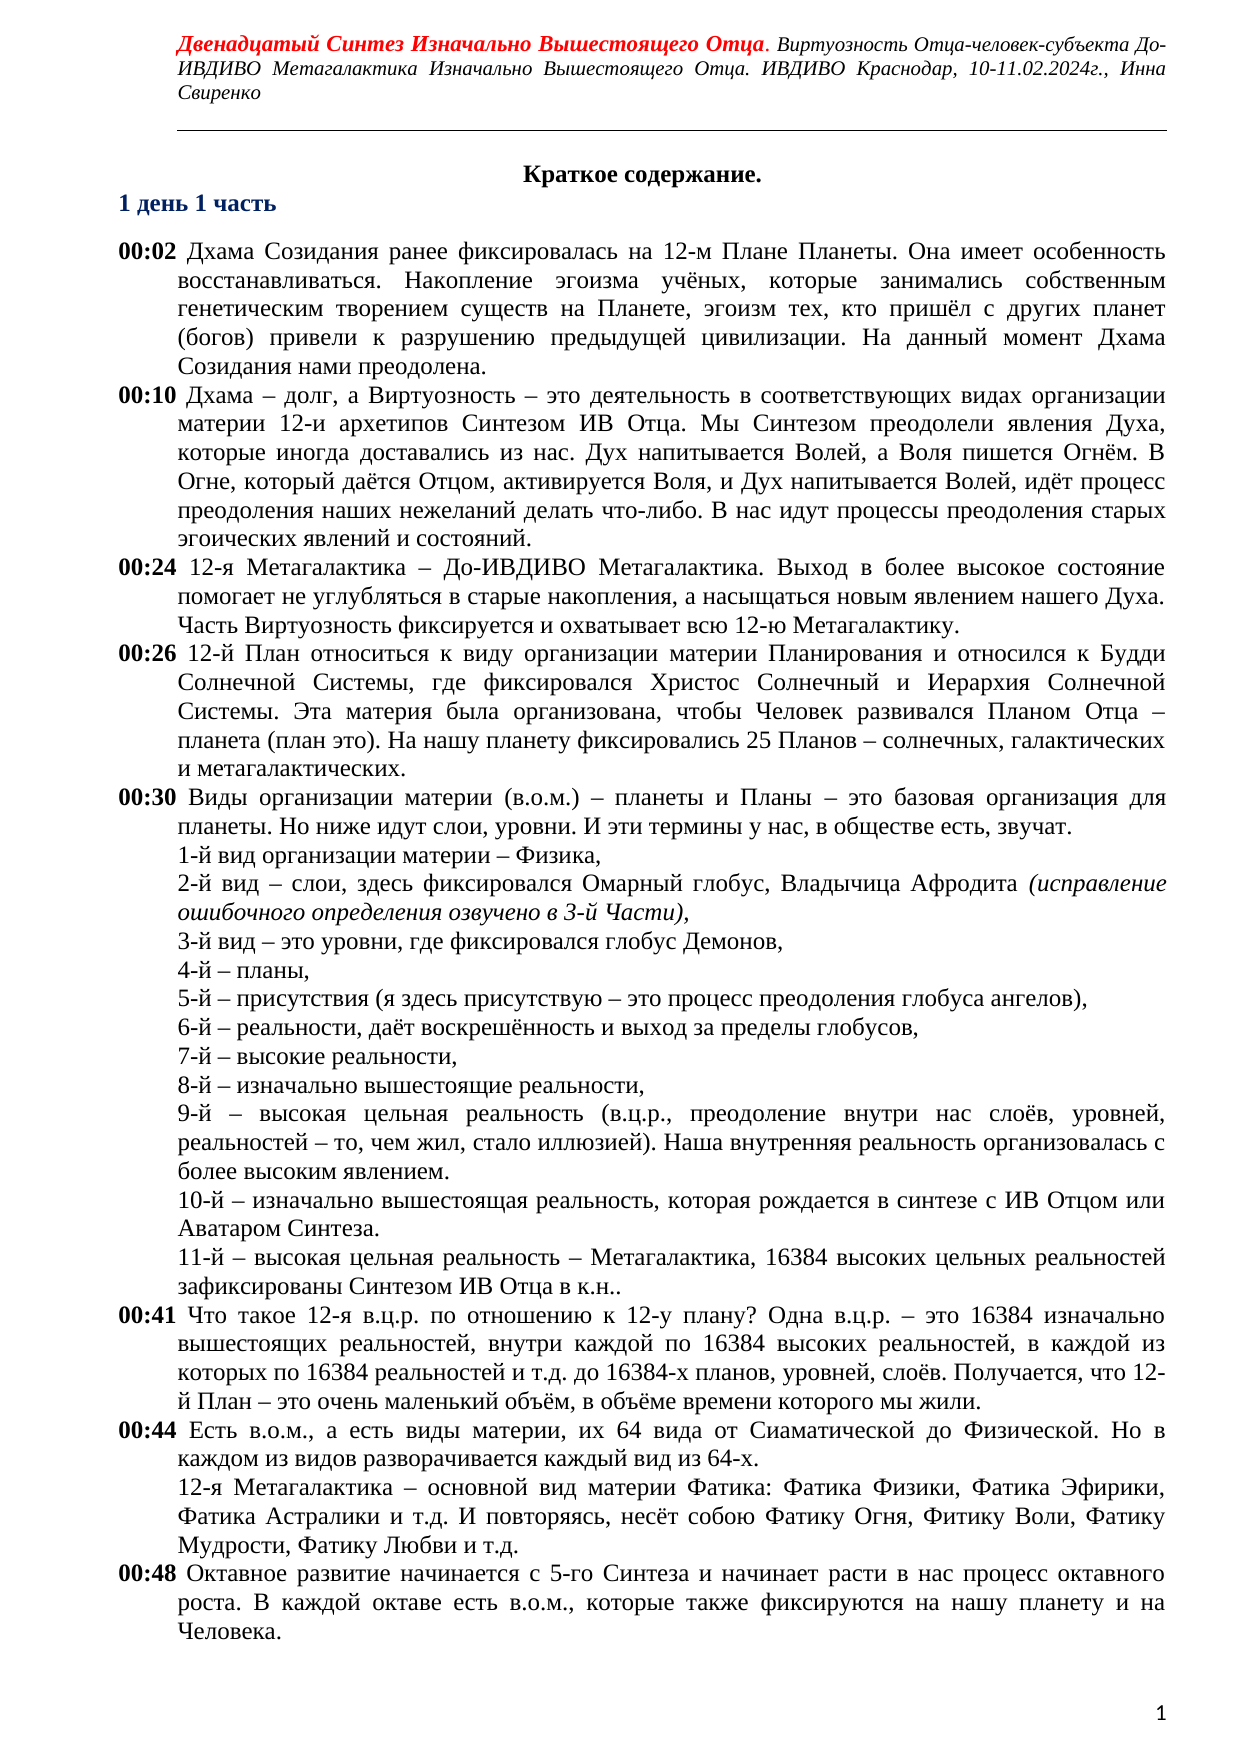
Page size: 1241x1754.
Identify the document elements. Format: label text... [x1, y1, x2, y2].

text 1 день 1 часть [118, 188, 1167, 217]
text Краткое содержание. [118, 159, 1167, 188]
text 9-й – высокая цельная реальность (в.ц.р., преодоление внутри нас слоёв, уровней, реальностей – то, чем жил, стало иллюзией). Наша внутренняя реальность организовалась с более высоким явлением. [177, 1098, 1167, 1185]
text 00:02 Дхама Созидания ранее фиксировалась на 12-м Плане Планеты. Она имеет особенность восстанавливаться. Накопление эгоизма учёных, которые занимались собственным генетическим творением существ на Планете, эгоизм тех, кто пришёл с других планет (богов) привели к разрушению предыдущей цивилизации. На данный момент Дхама Созидания нами преодолена. [118, 236, 1167, 380]
text 00:24 12-я Метагалактика – До-ИВДИВО Метагалактика. Выход в более высокое состояние помогает не углубляться в старые накопления, а насыщаться новым явлением нашего Духа. Часть Виртуозность фиксируется и охватывает всю 12-ю Метагалактику. [118, 552, 1167, 638]
text 3-й вид – это уровни, где фиксировался глобус Демонов, [177, 926, 1167, 955]
text 11-й – высокая цельная реальность – Метагалактика, 16384 высоких цельных реальностей зафиксированы Синтезом ИВ Отца в к.н.. [177, 1242, 1167, 1300]
text 00:26 12-й План относиться к виду организации материи Планирования и относился к Будди Солнечной Системы, где фиксировался Христос Солнечный и Иерархия Солнечной Системы. Эта материя была организована, чтобы Человек развивался Планом Отца – планета (план это). На нашу планету фиксировались 25 Планов – солнечных, галактических и метагалактических. [118, 638, 1167, 782]
text 5-й – присутствия (я здесь присутствую – это процесс преодоления глобуса ангелов), [177, 983, 1167, 1012]
text 7-й – высокие реальности, [177, 1041, 1167, 1070]
text 6-й – реальности, даёт воскрешённость и выход за пределы глобусов, [177, 1012, 1167, 1041]
text 00:10 Дхама – долг, а Виртуозность – это деятельность в соответствующих видах организации материи 12-и архетипов Синтезом ИВ Отца. Мы Синтезом преодолели явления Духа, которые иногда доставались из нас. Дух напитывается Волей, а Воля пишется Огнём. В Огне, который даётся Отцом, активируется Воля, и Дух напитывается Волей, идёт процесс преодоления наших нежеланий делать что-либо. В нас идут процессы преодоления старых эгоических явлений и состояний. [118, 380, 1167, 552]
text 2-й вид – слои, здесь фиксировался Омарный глобус, Владычица Афродита (исправление ошибочного определения озвучено в 3-й Части), [177, 868, 1167, 926]
text 00:44 Есть в.о.м., а есть виды материи, их 64 вида от Сиаматической до Физической. Но в каждом из видов разворачивается каждый вид из 64-х. [118, 1415, 1167, 1472]
text 00:48 Октавное развитие начинается с 5-го Синтеза и начинает расти в нас процесс октавного роста. В каждой октаве есть в.о.м., которые также фиксируются на нашу планету и на Человека. [118, 1558, 1167, 1645]
text 1-й вид организации материи – Физика, [177, 840, 1167, 868]
text 10-й – изначально вышестоящая реальность, которая рождается в синтезе с ИВ Отцом или Аватаром Синтеза. [177, 1185, 1167, 1242]
text 8-й – изначально вышестоящие реальности, [177, 1070, 1167, 1098]
text 00:41 Что такое 12-я в.ц.р. по отношению к 12-у плану? Одна в.ц.р. – это 16384 изначально вышестоящих реальностей, внутри каждой по 16384 высоких реальностей, в каждой из которых по 16384 реальностей и т.д. до 16384-х планов, уровней, слоёв. Получается, что 12-й План – это очень маленький объём, в объёме времени которого мы жили. [118, 1300, 1167, 1415]
text 00:30 Виды организации материи (в.о.м.) – планеты и Планы – это базовая организация для планеты. Но ниже идут слои, уровни. И эти термины у нас, в обществе есть, звучат. [118, 782, 1167, 840]
text 12-я Метагалактика – основной вид материи Фатика: Фатика Физики, Фатика Эфирики, Фатика Астралики и т.д. И повторяясь, несёт собою Фатику Огня, Фитику Воли, Фатику Мудрости, Фатику Любви и т.д. [177, 1472, 1167, 1558]
text 4-й – планы, [177, 955, 1167, 983]
